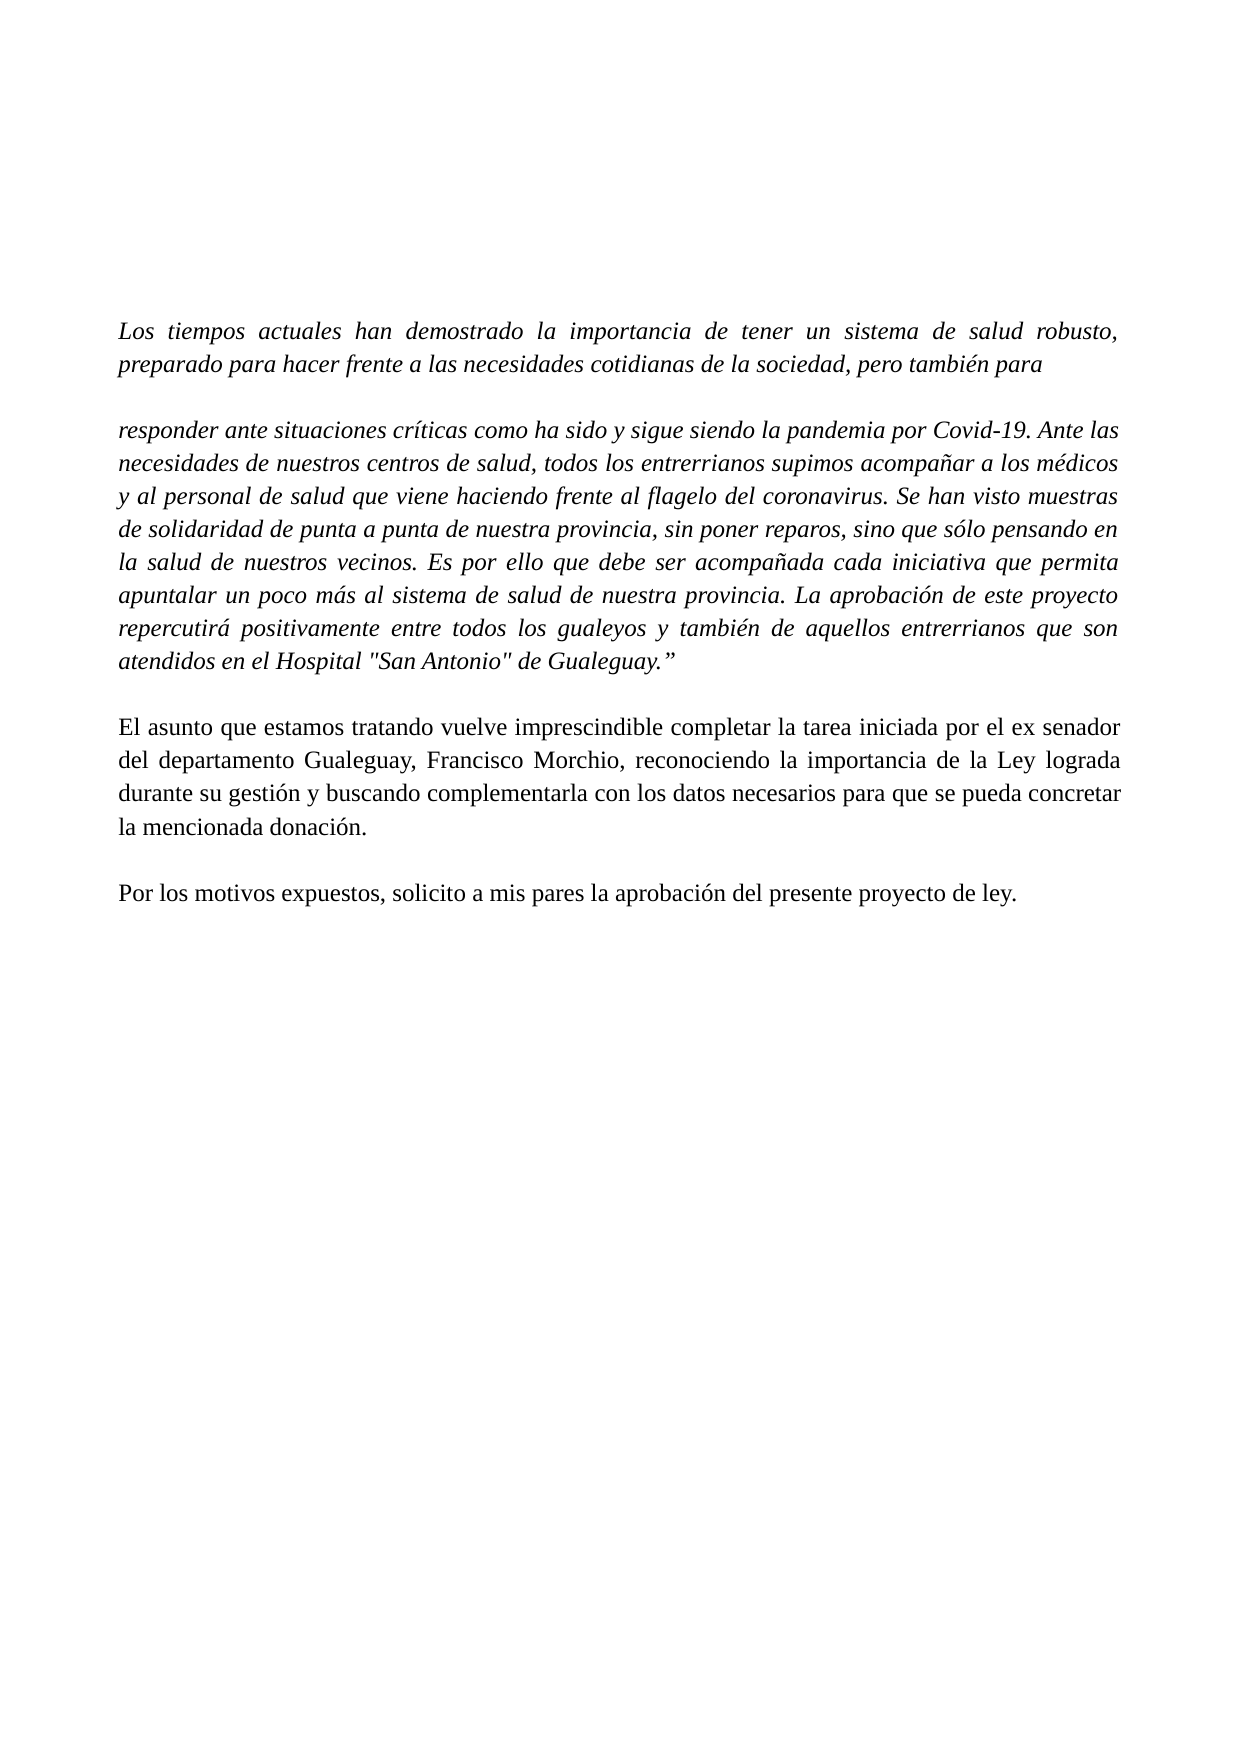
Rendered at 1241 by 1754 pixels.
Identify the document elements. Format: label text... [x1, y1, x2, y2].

text responder ante situaciones críticas como ha sido y sigue siendo la pandemia por Covid-19. Ante las necesidades de nuestros centros de salud, todos los entrerrianos supimos acompañar a los médicos y al personal de salud que viene haciendo frente al flagelo del coronavirus. Se han visto muestras de solidaridad de punta a punta de nuestra provincia, sin poner reparos, sino que sólo pensando en la salud de nuestros vecinos. Es por ello que debe ser acompañada cada iniciativa que permita apuntalar un poco más al sistema de salud de nuestra provincia. La aprobación de este proyecto repercutirá positivamente entre todos los gualeyos y también de aquellos entrerrianos que son atendidos en el Hospital "San Antonio" de Gualeguay.” [118, 415, 1122, 675]
text El asunto que estamos tratando vuelve imprescindible completar la tarea iniciada por el ex senador del departamento Gualeguay, Francisco Morchio, reconociendo la importancia de la Ley lograda durante su gestión y buscando complementarla con los datos necesarios para que se pueda concretar la mencionada donación. [118, 712, 1122, 840]
text Por los motivos expuestos, solicito a mis pares la aprobación del presente proyecto de ley. [118, 878, 1122, 906]
text Los tiempos actuales han demostrado la importancia de tener un sistema de salud robusto, preparado para hacer frente a las necesidades cotidianas de la sociedad, pero también para [118, 316, 1122, 378]
